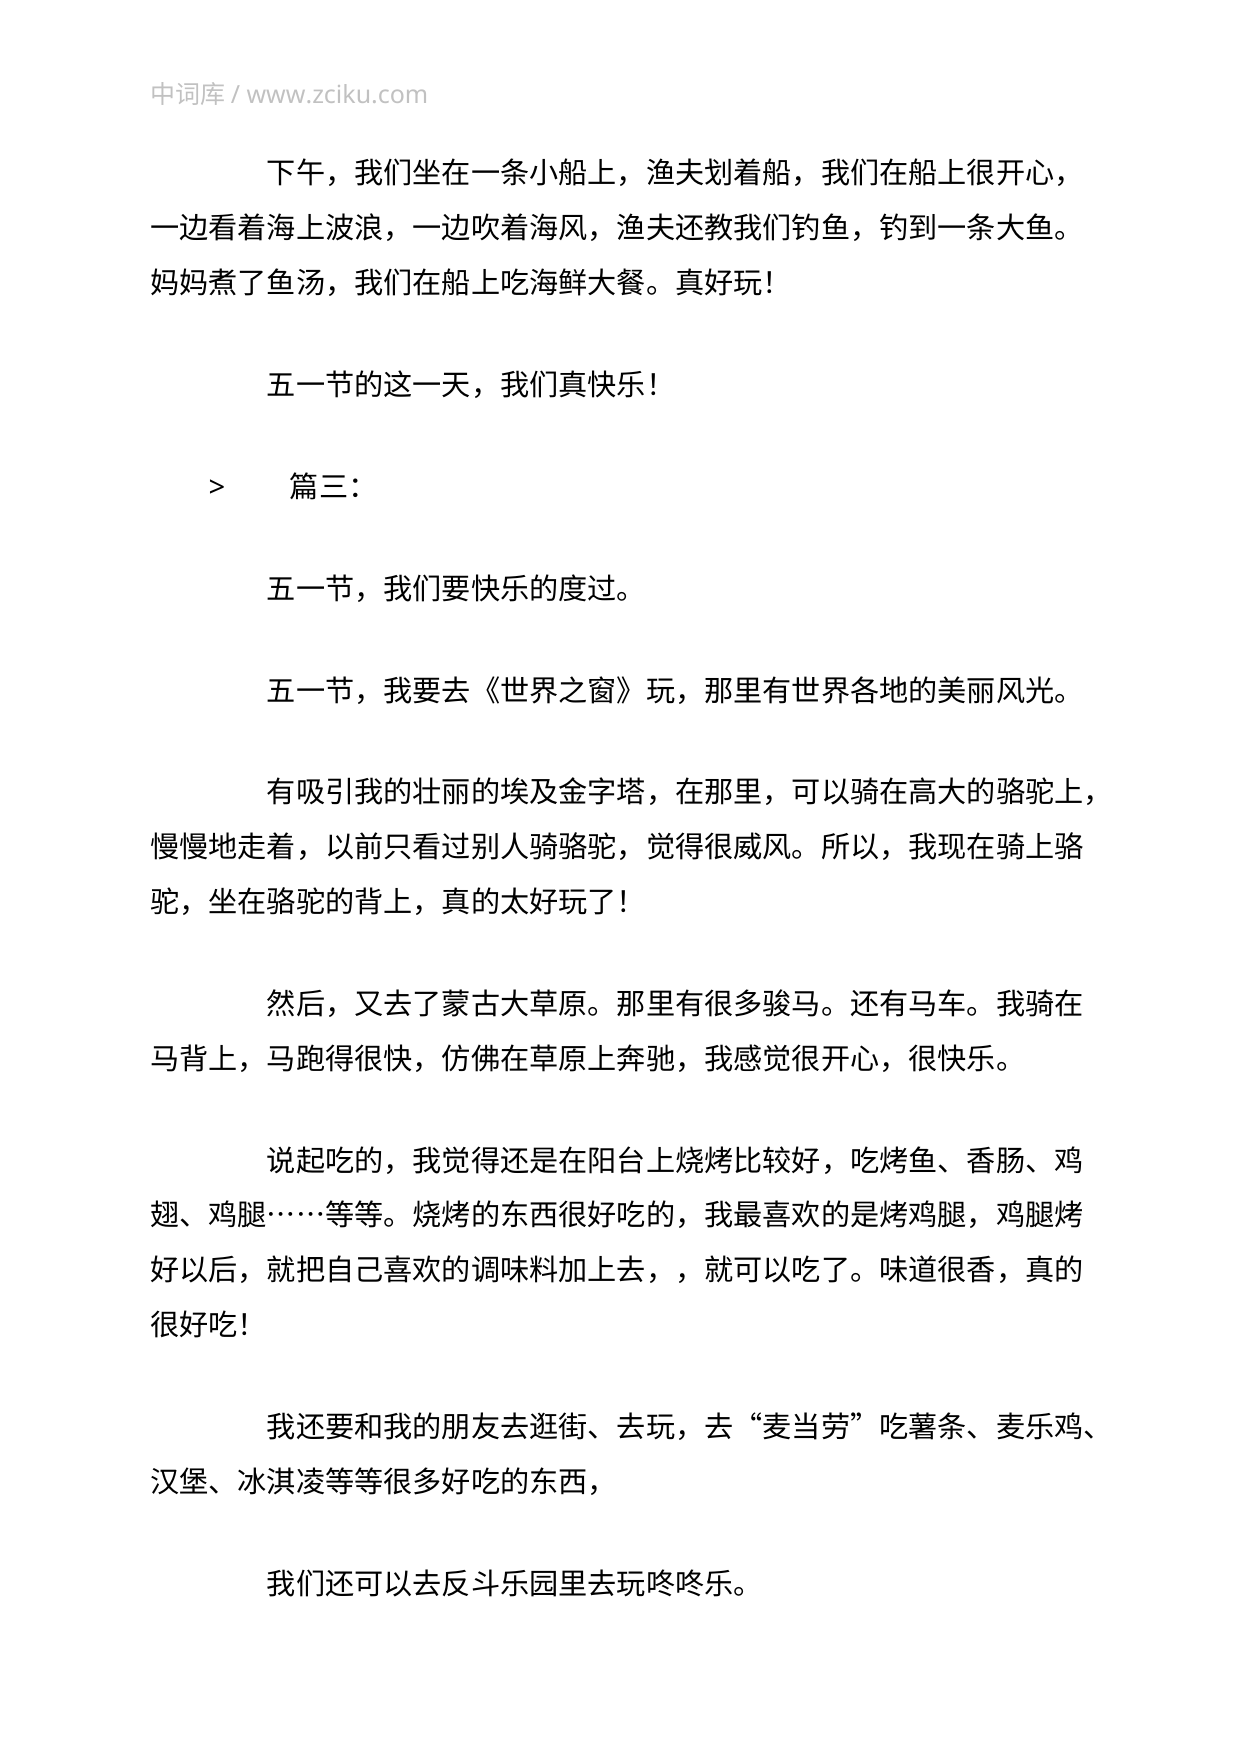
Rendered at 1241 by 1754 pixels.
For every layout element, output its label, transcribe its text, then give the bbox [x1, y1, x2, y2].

text 我们还可以去反斗乐园里去玩咚咚乐。 [150, 1560, 1090, 1602]
text 五一节的这一天，我们真快乐！ [150, 362, 1090, 404]
text > 篇三： [150, 463, 1090, 506]
text 有吸引我的壮丽的埃及金字塔，在那里，可以骑在高大的骆驼上，慢慢地走着，以前只看过别人骑骆驼，觉得很威风。所以，我现在骑上骆驼，坐在骆驼的背上，真的太好玩了！ [150, 769, 1090, 921]
text 说起吃的，我觉得还是在阳台上烧烤比较好，吃烤鱼、香肠、鸡翅、鸡腿……等等。烧烤的东西很好吃的，我最喜欢的是烤鸡腿，鸡腿烤好以后，就把自己喜欢的调味料加上去，，就可以吃了。味道很香，真的很好吃！ [150, 1137, 1090, 1344]
text 然后，又去了蒙古大草原。那里有很多骏马。还有马车。我骑在马背上，马跑得很快，仿佛在草原上奔驰，我感觉很开心，很快乐。 [150, 980, 1090, 1078]
text 下午，我们坐在一条小船上，渔夫划着船，我们在船上很开心，一边看着海上波浪，一边吹着海风，渔夫还教我们钓鱼，钓到一条大鱼。妈妈煮了鱼汤，我们在船上吃海鲜大餐。真好玩！ [150, 150, 1090, 302]
text 五一节，我们要快乐的度过。 [150, 565, 1090, 608]
text 五一节，我要去《世界之窗》玩，那里有世界各地的美丽风光。 [150, 667, 1090, 709]
text 我还要和我的朋友去逛街、去玩，去“麦当劳”吃薯条、麦乐鸡、汉堡、冰淇凌等等很多好吃的东西， [150, 1403, 1090, 1501]
